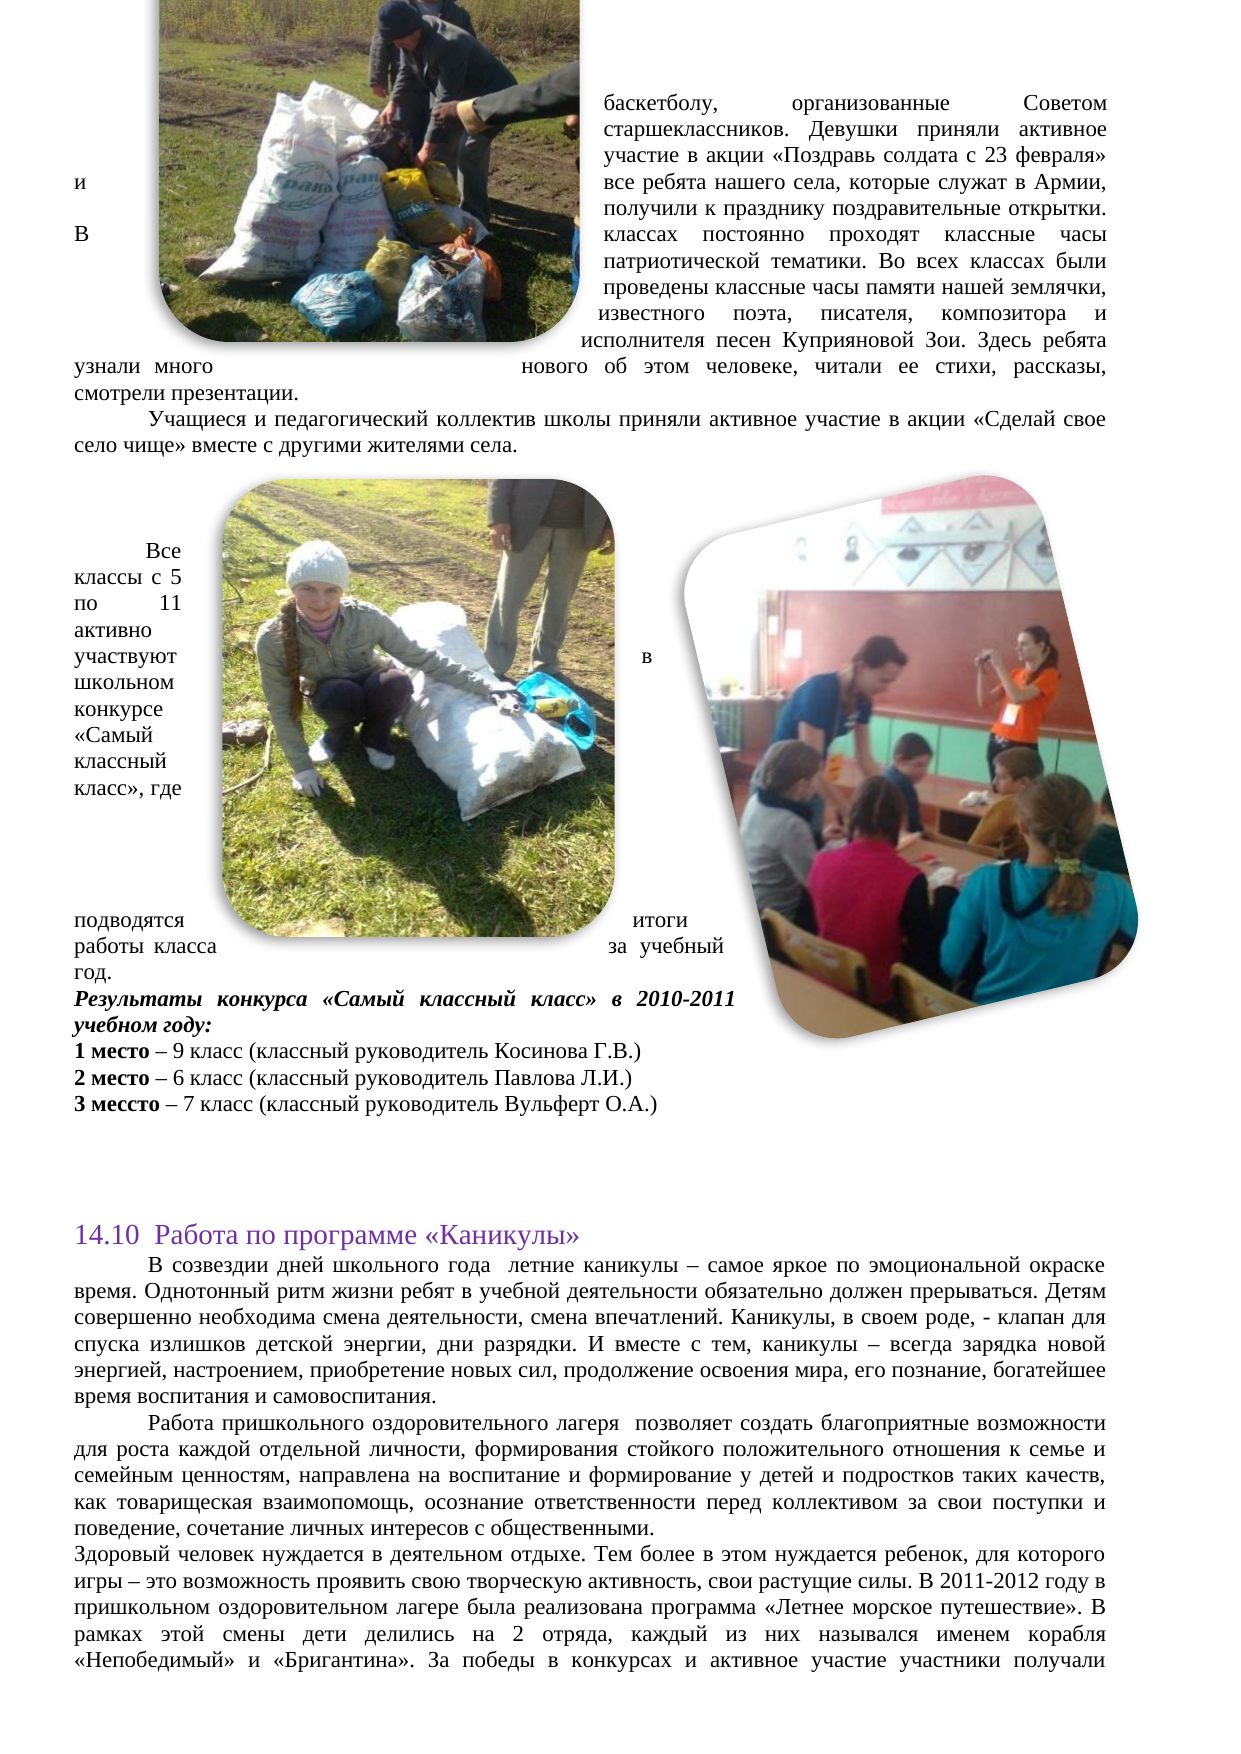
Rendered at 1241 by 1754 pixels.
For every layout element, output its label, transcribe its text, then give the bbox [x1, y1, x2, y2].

text Все классы с 5 по 11 активно участвуют в школьном конкурсе «Самый классный класс», где подводятся итоги работы класса за учебный год. [74, 537, 1107, 985]
picture [159, 0, 580, 89]
text 3 мессто – 7 класс (классный руководитель Вульферт О.А.) [74, 1090, 1107, 1116]
text Результаты конкурса «Самый классный класс» в 2010-2011 учебном году: [74, 985, 1107, 1037]
picture [722, 475, 1049, 537]
picture [222, 479, 615, 537]
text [74, 1541, 1107, 1672]
text 2 место – 6 класс (классный руководитель Павлова Л.И.) [74, 1064, 1107, 1090]
picture [1107, 782, 1139, 974]
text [74, 89, 1107, 405]
text 14.10 Работа по программе «Каникулы» [74, 1217, 1107, 1251]
text В созвездии дней школьного года летние каникулы – самое яркое по эмоциональной окраске время. Однотонный ритм жизни ребят в учебной деятельности обязательно должен прерываться. Детям совершенно необходима смена деятельности, смена впечатлений. Каникулы, в своем роде, - клапан для спуска излишков детской энергии, дни разрядки. И вместе с тем, каникулы – всегда зарядка новой энергией, настроением, приобретение новых сил, продолжение освоения мира, его познание, богатейшее время воспитания и самовоспитания. [74, 1251, 1107, 1409]
text Учащиеся и педагогический коллектив школы приняли активное участие в акции «Сделай свое село чище» вместе с другими жителями села. [74, 405, 1107, 458]
text 1 место – 9 класс (классный руководитель Косинова Г.В.) [74, 1037, 1107, 1064]
text Работа пришкольного оздоровительного лагеря позволяет создать благоприятные возможности для роста каждой отдельной личности, формирования стойкого положительного отношения к семье и семейным ценностям, направлена на воспитание и формирование у детей и подростков таких качеств, как товарищеская взаимопомощь, осознание ответственности перед коллективом за свои поступки и поведение, сочетание личных интересов с общественными. [74, 1409, 1107, 1541]
